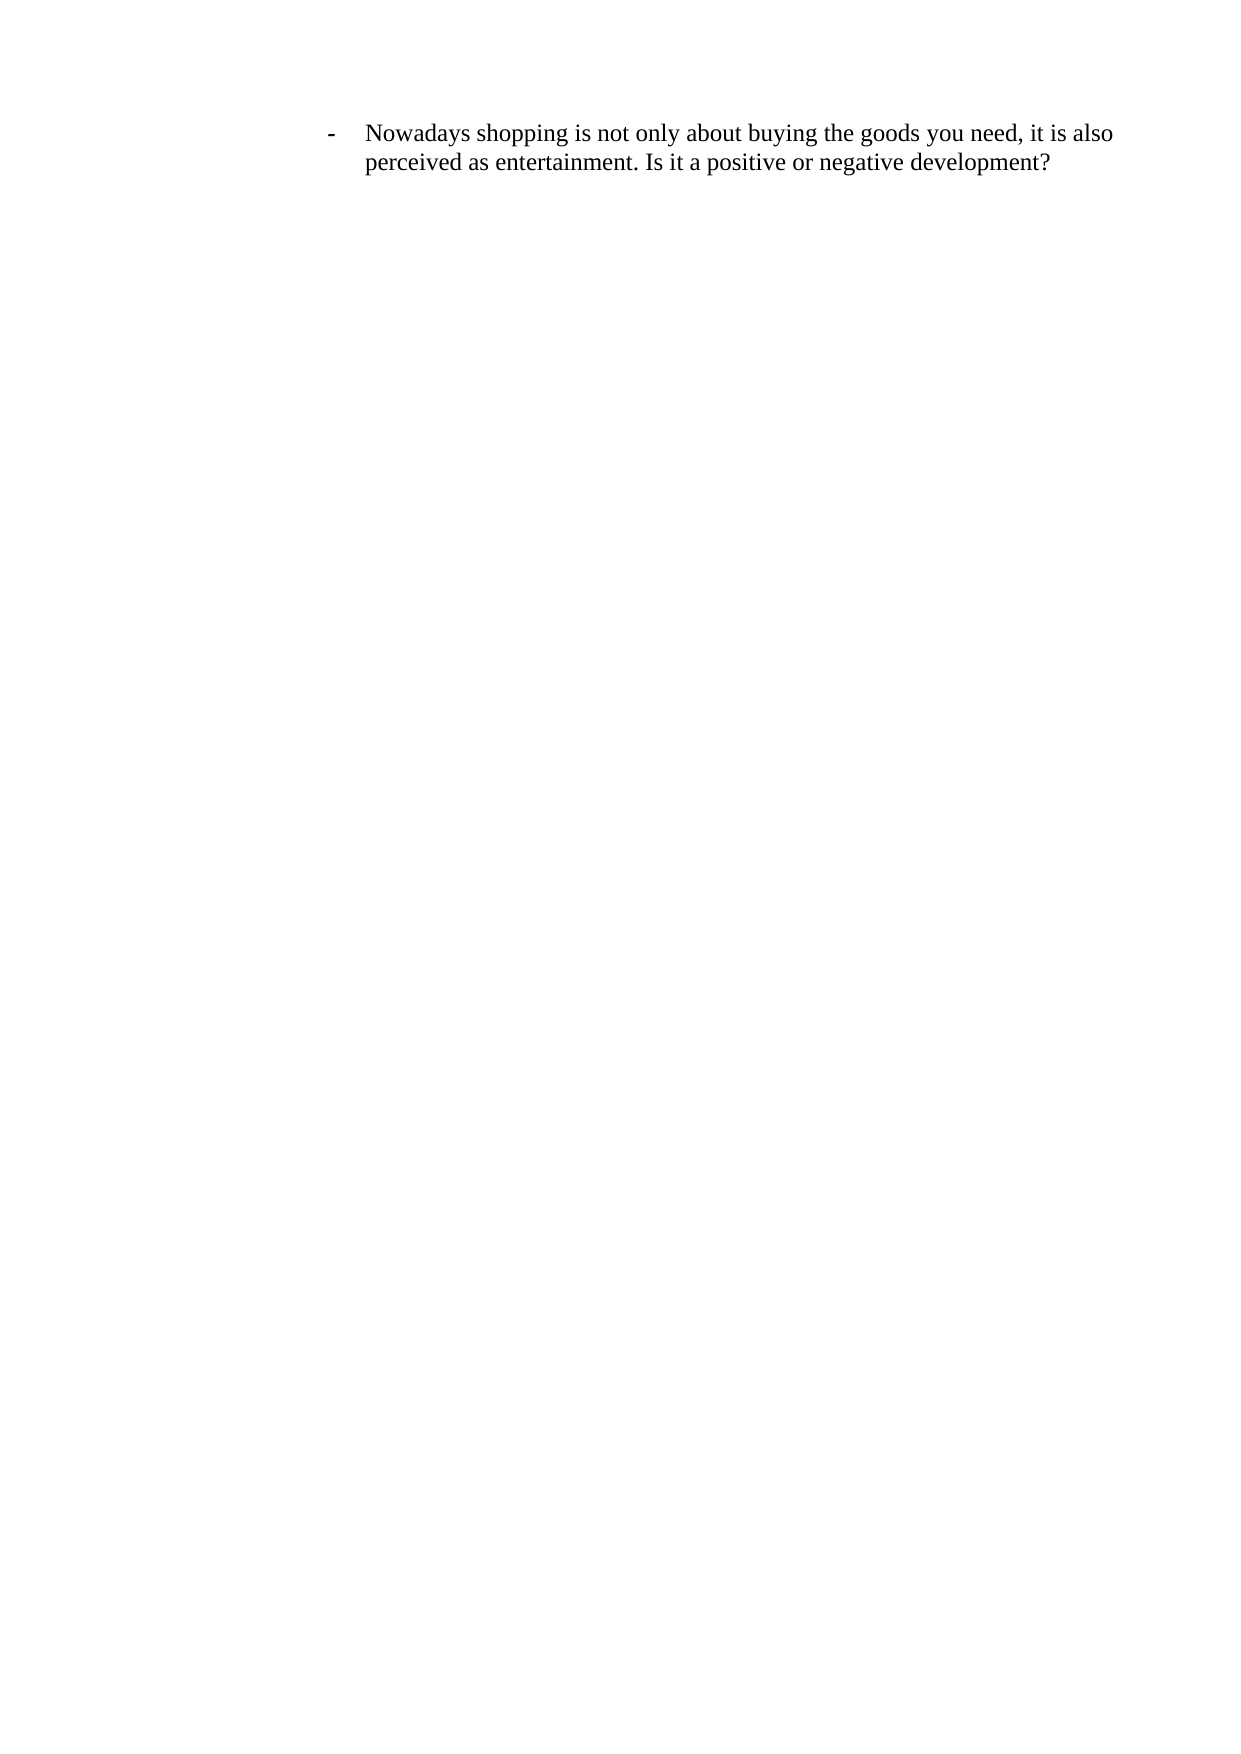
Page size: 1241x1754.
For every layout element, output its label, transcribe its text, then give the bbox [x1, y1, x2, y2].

list Nowadays shopping is not only about buying the goods you need, it is also perceived as entertainment. Is it a positive or negative development? [327, 118, 1152, 176]
